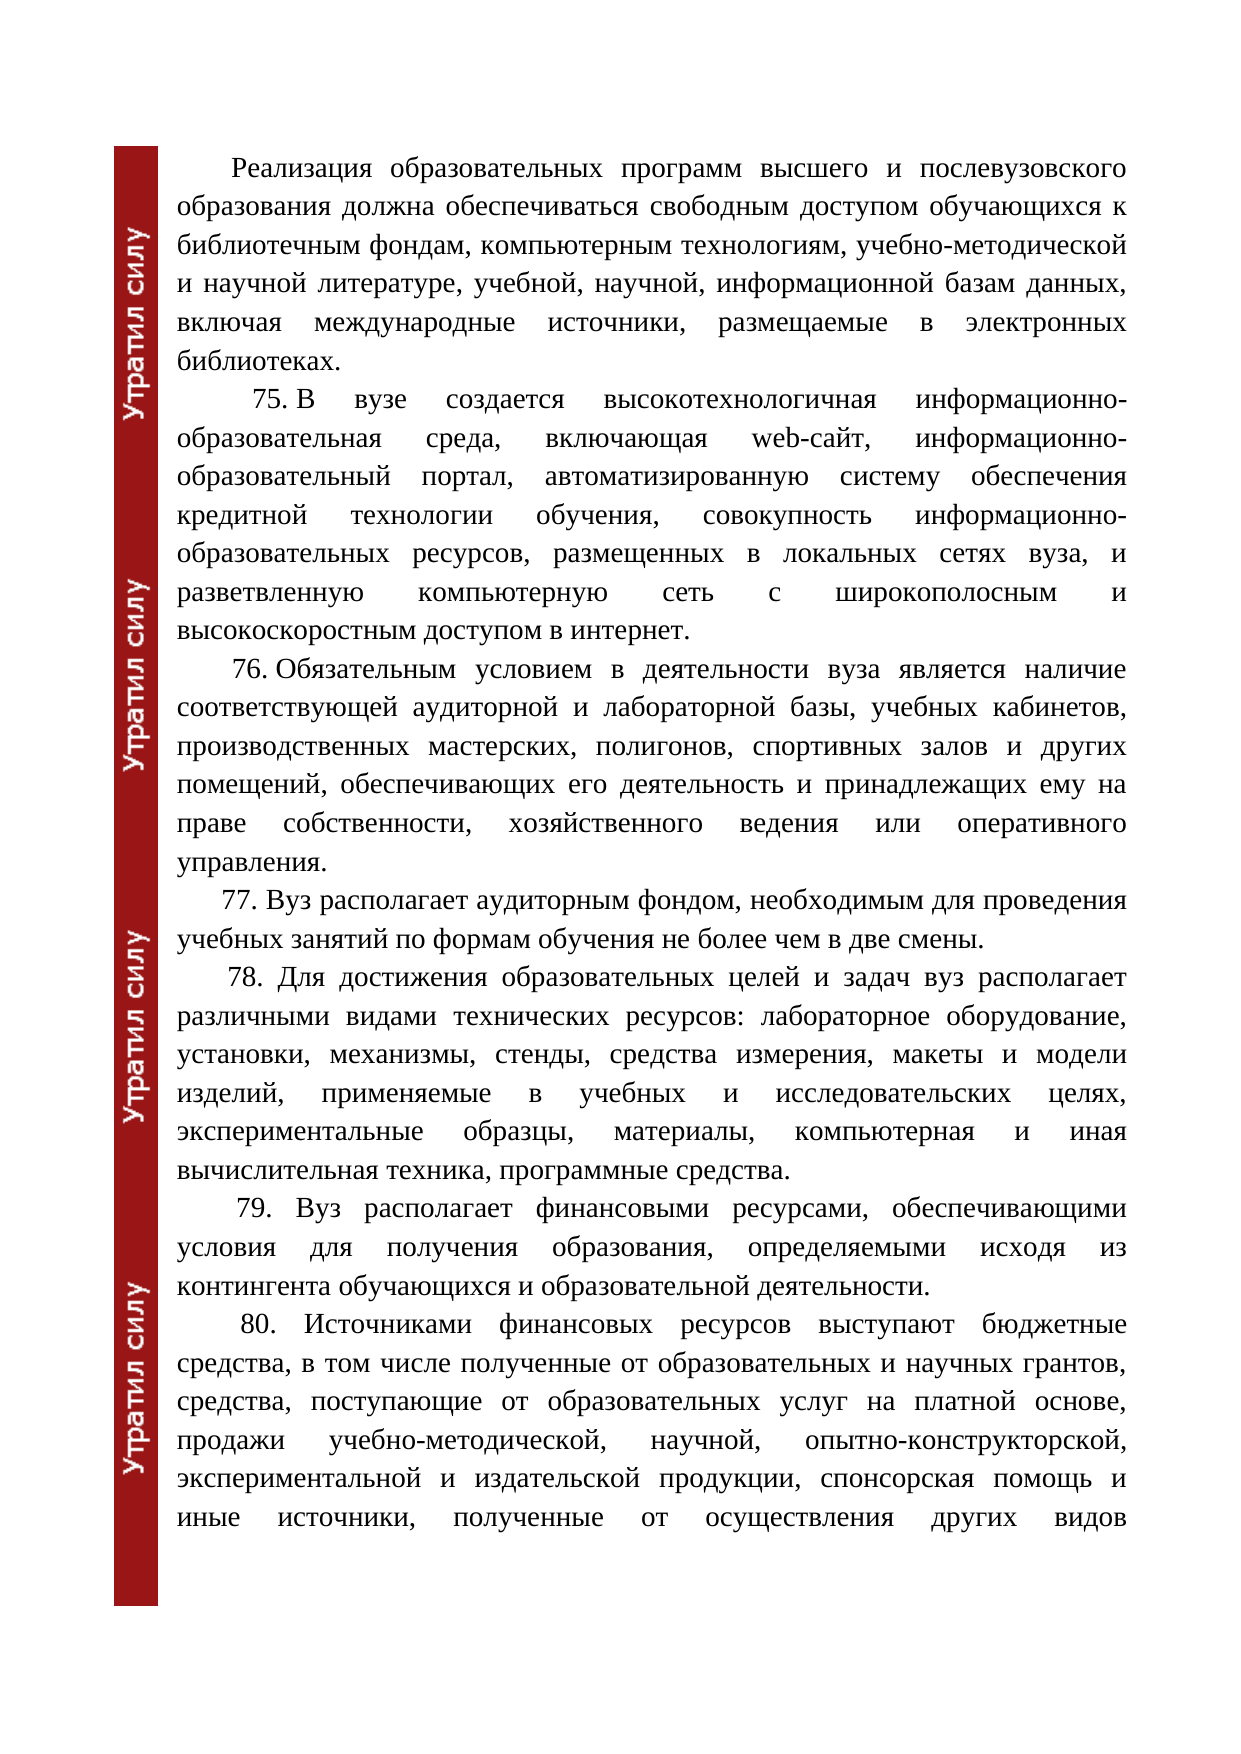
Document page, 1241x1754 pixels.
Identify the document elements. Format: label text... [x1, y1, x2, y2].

text 77. Вуз располагает аудиторным фондом, необходимым для проведения учебных занятий по формам обучения не более чем в две смены. [112, 882, 1128, 954]
picture [114, 1301, 158, 1306]
picture [114, 376, 158, 381]
text 79. Вуз располагает финансовыми ресурсами, обеспечивающими условия для получения образования, определяемыми исходя из контингента обучающихся и образовательной деятельности. [112, 1191, 1128, 1301]
text Реализация образовательных программ высшего и послевузовского образования должна обеспечиваться свободным доступом обучающихся к библиотечным фондам, компьютерным технологиям, учебно-методической и научной литературе, учебной, научной, информационной базам данных, включая международные источники, размещаемые в электронных библиотеках. [112, 150, 1128, 376]
text 76. Обязательным условием в деятельности вуза является наличие соответствующей аудиторной и лабораторной базы, учебных кабинетов, производственных мастерских, полигонов, спортивных залов и других помещений, обеспечивающих его деятельность и принадлежащих ему на праве собственности, хозяйственного ведения или оперативного управления. [112, 651, 1128, 877]
text 75. В вузе создается высокотехнологичная информационно-образовательная среда, включающая web-сайт, информационно-образовательный портал, автоматизированную систему обеспечения кредитной технологии обучения, совокупность информационно-образовательных ресурсов, размещенных в локальных сетях вуза, и разветвленную компьютерную сеть с широкополосным и высокоскоростным доступом в интернет. [112, 381, 1128, 646]
text 78. Для достижения образовательных целей и задач вуз располагает различными видами технических ресурсов: лабораторное оборудование, установки, механизмы, стенды, средства измерения, макеты и модели изделий, применяемые в учебных и исследовательских целях, экспериментальные образцы, материалы, компьютерная и иная вычислительная техника, программные средства. [112, 959, 1128, 1186]
picture [114, 954, 158, 959]
picture [114, 646, 158, 651]
picture [114, 877, 158, 882]
picture [114, 1186, 158, 1191]
picture [114, 1532, 158, 1606]
picture [114, 146, 158, 150]
